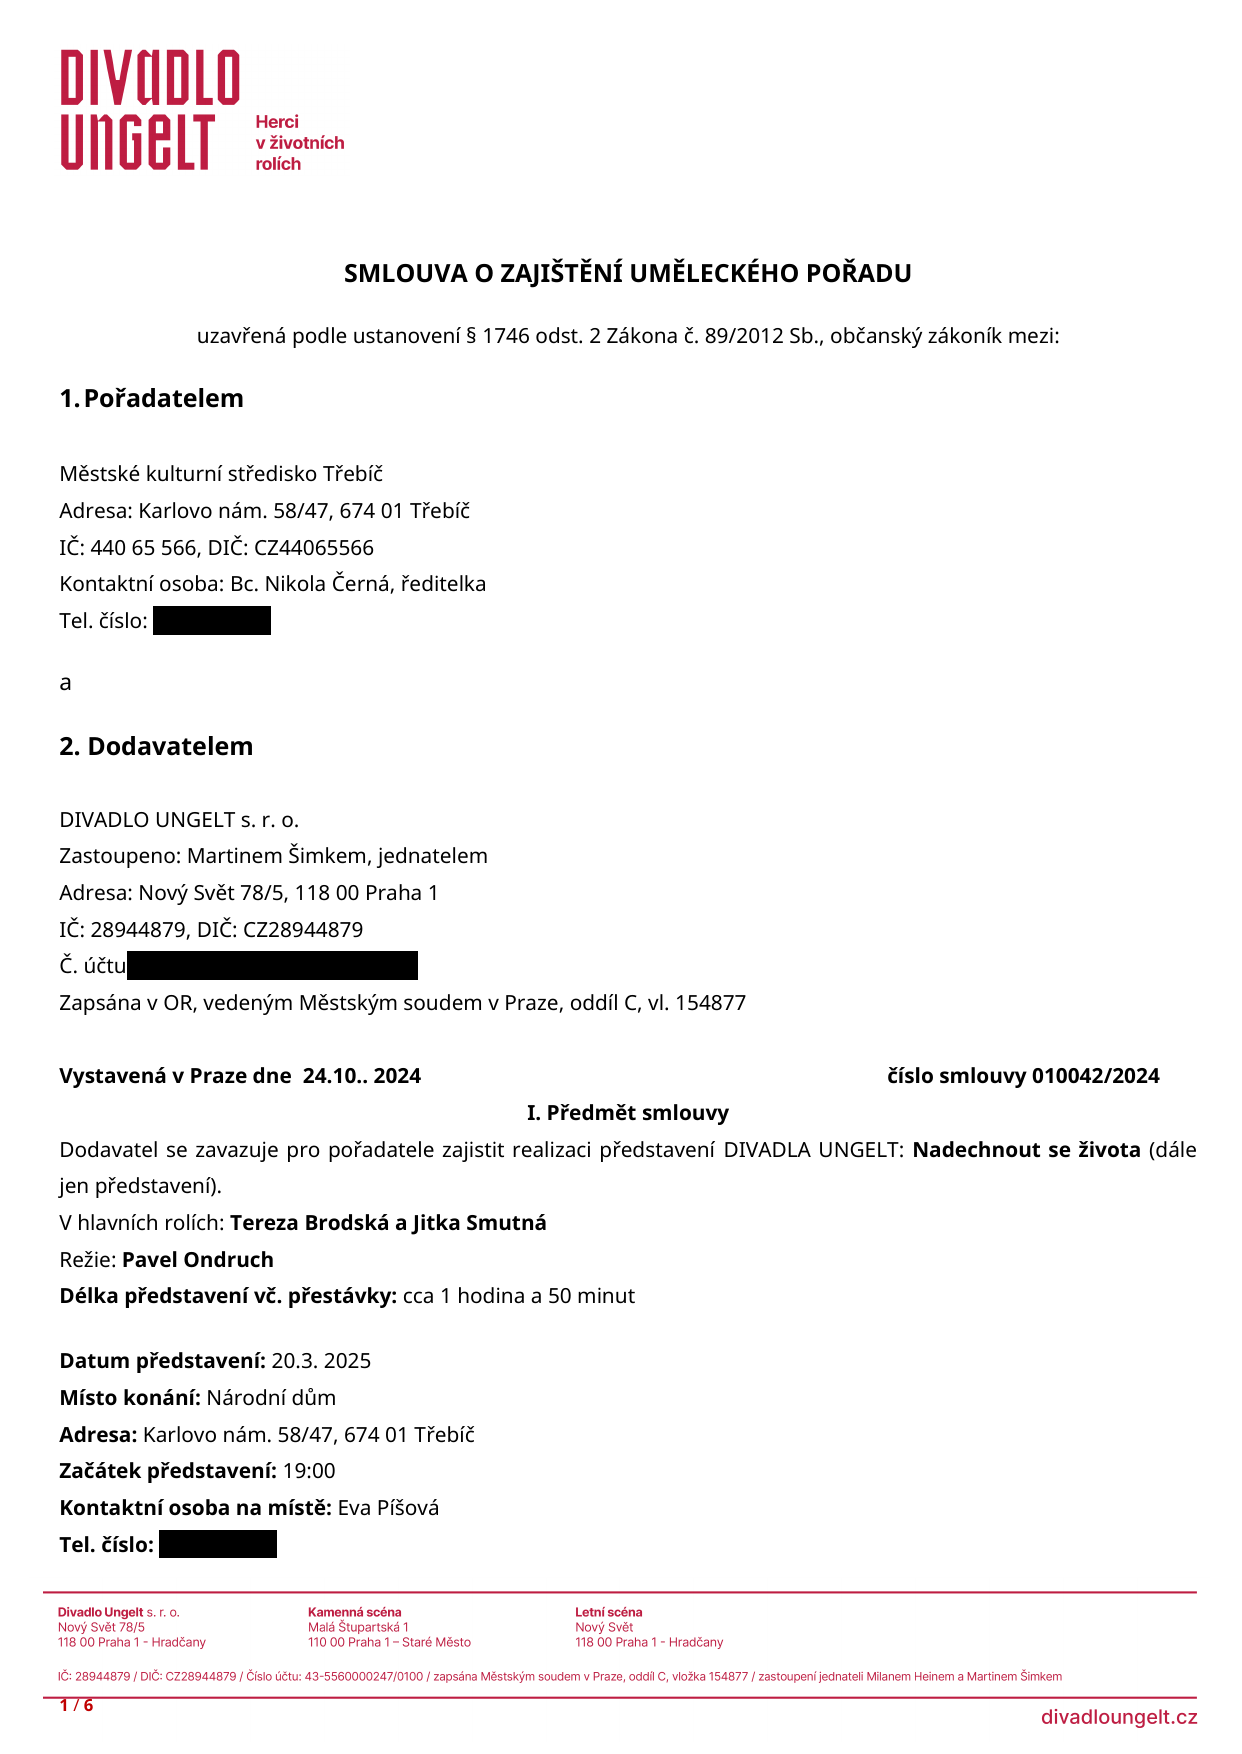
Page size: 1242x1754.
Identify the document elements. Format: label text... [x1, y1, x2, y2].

text Začátek představení: 19:00 [59, 1448, 1197, 1485]
text a [59, 666, 1197, 697]
text Místo konání: Národní dům [59, 1375, 1197, 1412]
picture [29, 1577, 1211, 1742]
text Délka představení vč. přestávky: cca 1 hodina a 50 minut [59, 1273, 1197, 1310]
picture [54, 44, 351, 176]
text I. Předmět smlouvy [59, 1090, 1197, 1127]
text Tel. číslo: 605 592 124 [59, 598, 1197, 635]
list Pořadatelem [59, 381, 1197, 415]
text Režie: Pavel Ondruch [59, 1237, 1197, 1273]
text Kontaktní osoba: Bc. Nikola Černá, ředitelka [59, 561, 1197, 598]
text IČ: 440 65 566, DIČ: CZ44065566 [59, 525, 1197, 561]
text Datum představení: 20.3. 2025 [59, 1338, 1197, 1375]
text Kontaktní osoba na místě: Eva Píšová [59, 1485, 1197, 1522]
text Adresa: Karlovo nám. 58/47, 674 01 Třebíč [59, 488, 1197, 525]
text Tel. číslo: 775 707 504 [59, 1522, 1197, 1558]
text V hlavních rolích: Tereza Brodská a Jitka Smutná [59, 1200, 1197, 1237]
text SMLOUVA O ZAJIŠTĚNÍ UMĚLECKÉHO POŘADU [59, 256, 1197, 290]
text Městské kulturní středisko Třebíč [59, 451, 1197, 488]
text uzavřená podle ustanovení § 1746 odst. 2 Zákona č. 89/2012 Sb., občanský zákoník mezi: [59, 321, 1197, 349]
text 2. Dodavatelem [59, 728, 1197, 762]
text Adresa: Karlovo nám. 58/47, 674 01 Třebíč [59, 1412, 1197, 1448]
text DIVADLO UNGELT s. r. o. Zastoupeno: Martinem Šimkem, jednatelem Adresa: Nový Svět 78/5, 118 00 Praha 1 IČ: 28944879, DIČ: CZ28944879 Č. účtu: 43-5560000247/0100; KB,a.s. Zapsána v OR, vedeným Městským soudem v Praze, oddíl C, vl. 154877 [59, 797, 1197, 1017]
text Dodavatel se zavazuje pro pořadatele zajistit realizaci představení DIVADLA UNGELT: Nadechnout se života (dále jen představení). [59, 1127, 1197, 1200]
text Vystavená v Praze dne 24.10.. 2024 číslo smlouvy 010042/2024 [59, 1053, 1197, 1090]
